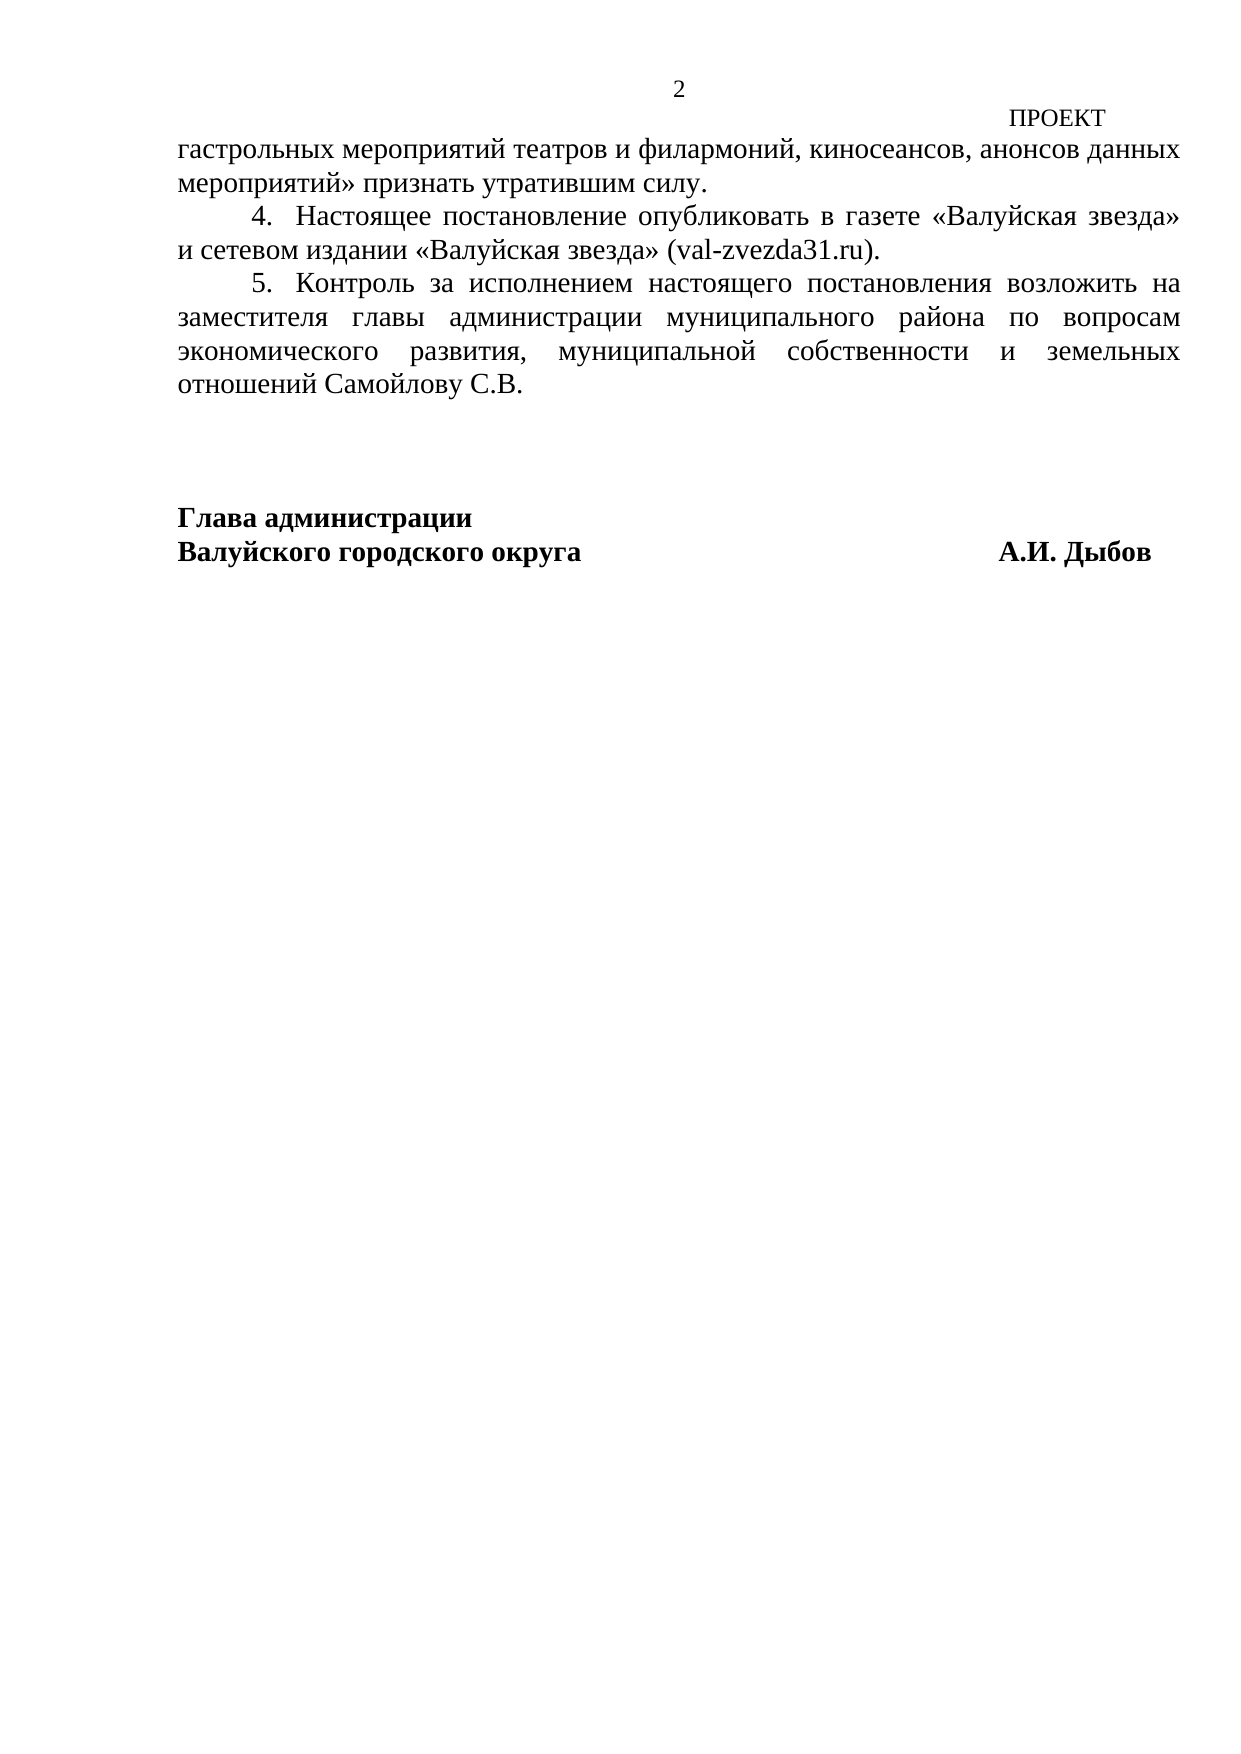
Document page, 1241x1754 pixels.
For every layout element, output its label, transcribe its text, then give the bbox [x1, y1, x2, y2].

list Контроль за исполнением настоящего постановления возложить на заместителя главы администрации муниципального района по вопросам экономического развития, муниципальной собственности и земельных отношений Самойлову С.В. [177, 266, 1181, 400]
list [177, 131, 1181, 198]
table_header А.И. Дыбов [664, 500, 1163, 567]
table_header Глава администрации Валуйского городского округа [166, 500, 664, 567]
list Настоящее постановление опубликовать в газете «Валуйская звезда» и сетевом издании «Валуйская звезда» (val-zvezda31.ru). [177, 198, 1181, 266]
